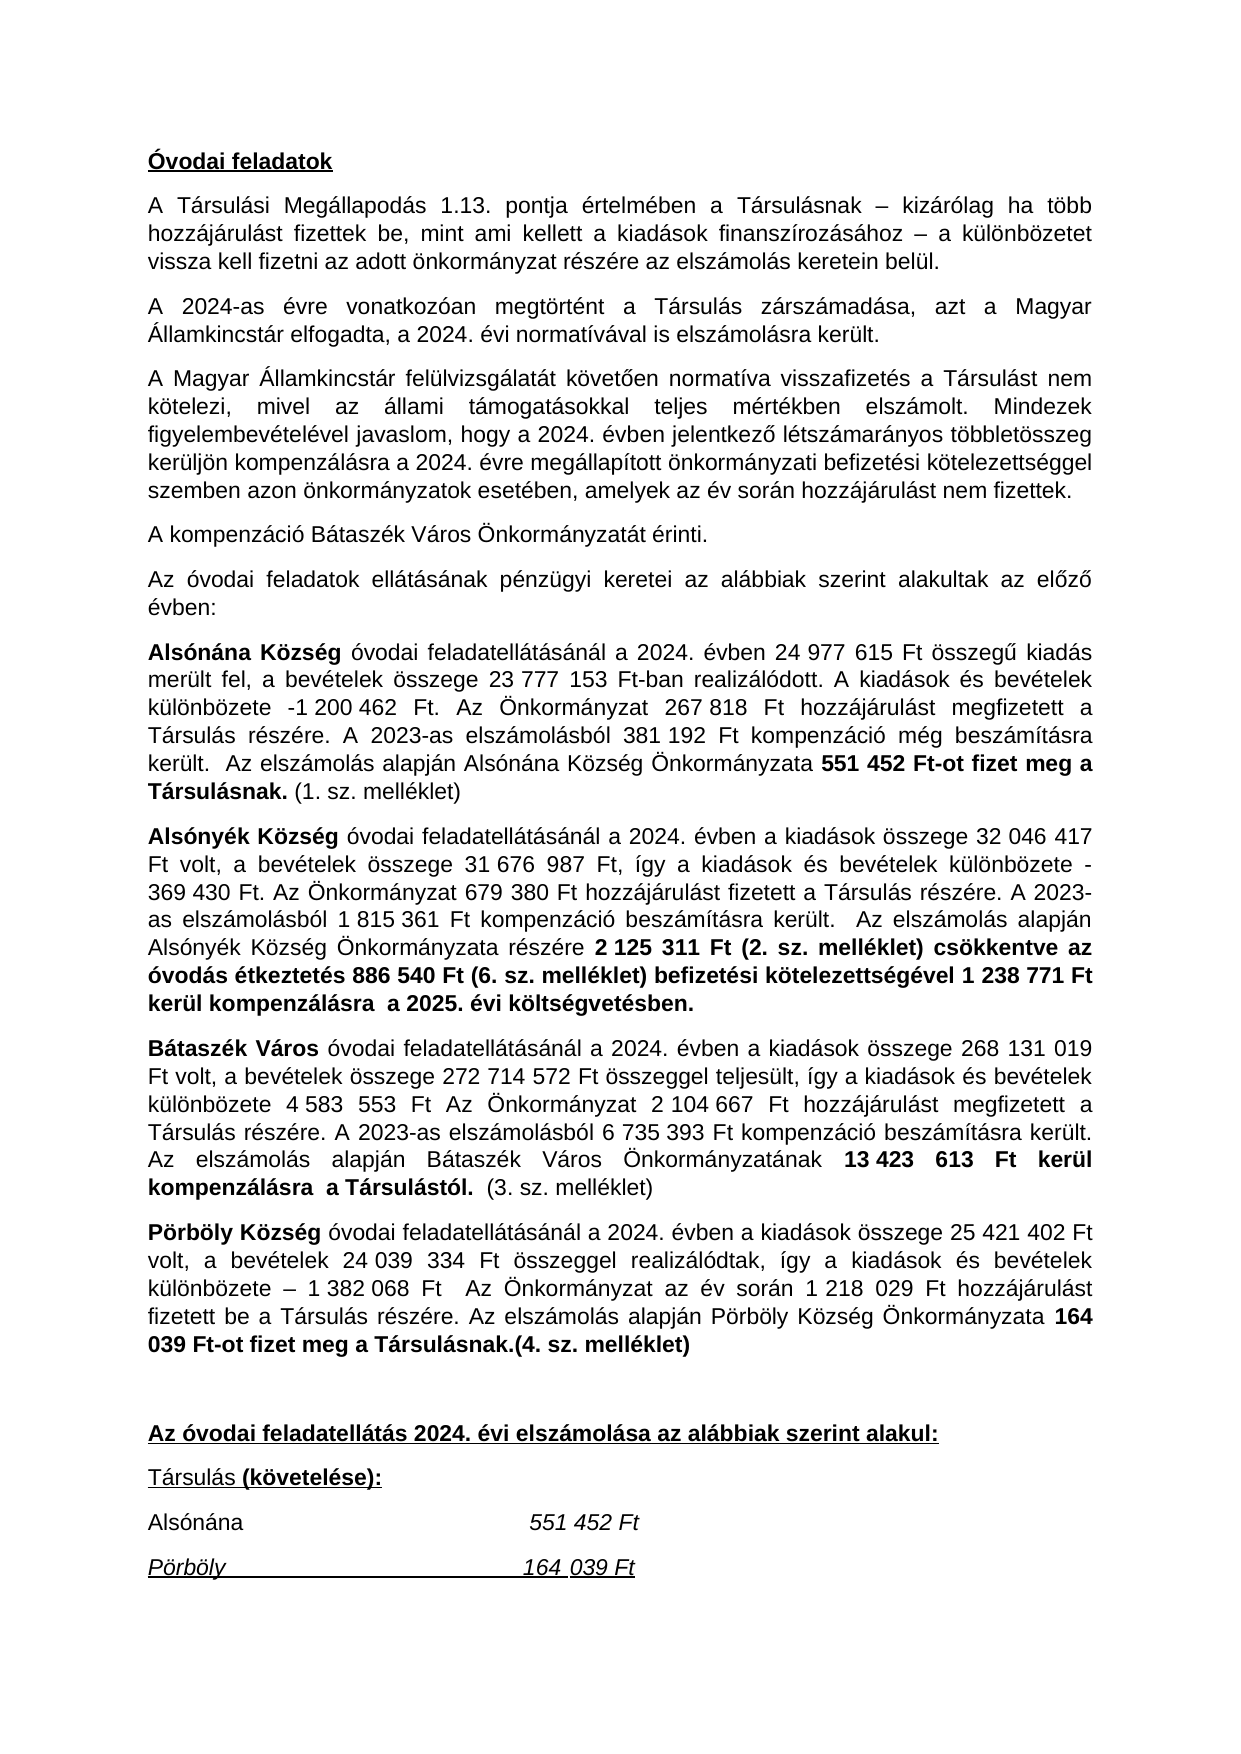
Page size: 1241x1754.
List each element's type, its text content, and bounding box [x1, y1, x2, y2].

text Óvodai feladatok [148, 148, 1093, 174]
text Pörböly Község óvodai feladatellátásánál a 2024. évben a kiadások összege 25 421 402 Ft volt, a bevételek 24 039 334 Ft összeggel realizálódtak, így a kiadások és bevételek különbözete – 1 382 068 Ft Az Önkormányzat az év során 1 218 029 Ft hozzájárulást fizetett be a Társulás részére. Az elszámolás alapján Pörböly Község Önkormányzata 164 039 Ft-ot fizet meg a Társulásnak.(4. sz. melléklet) [148, 1219, 1093, 1357]
text A kompenzáció Bátaszék Város Önkormányzatát érinti. [148, 521, 1093, 548]
text Bátaszék Város óvodai feladatellátásánál a 2024. évben a kiadások összege 268 131 019 Ft volt, a bevételek összege 272 714 572 Ft összeggel teljesült, így a kiadások és bevételek különbözete 4 583 553 Ft Az Önkormányzat 2 104 667 Ft hozzájárulást megfizetett a Társulás részére. A 2023-as elszámolásból 6 735 393 Ft kompenzáció beszámításra került. Az elszámolás alapján Bátaszék Város Önkormányzatának 13 423 613 Ft kerül kompenzálásra a Társulástól. (3. sz. melléklet) [148, 1035, 1093, 1201]
text A Magyar Államkincstár felülvizsgálatát követően normatíva visszafizetés a Társulást nem kötelezi, mivel az állami támogatásokkal teljes mértékben elszámolt. Mindezek figyelembevételével javaslom, hogy a 2024. évben jelentkező létszámarányos többletösszeg kerüljön kompenzálásra a 2024. évre megállapított önkormányzati befizetési kötelezettséggel szemben azon önkormányzatok esetében, amelyek az év során hozzájárulást nem fizettek. [148, 365, 1093, 503]
text Alsónána 551 452 Ft [148, 1509, 1093, 1535]
text Társulás (követelése): [148, 1464, 1093, 1491]
text Az óvodai feladatok ellátásának pénzügyi keretei az alábbiak szerint alakultak az előző évben: [148, 566, 1093, 620]
text Az óvodai feladatellátás 2024. évi elszámolása az alábbiak szerint alakul: [148, 1420, 1093, 1446]
text Alsónyék Község óvodai feladatellátásánál a 2024. évben a kiadások összege 32 046 417 Ft volt, a bevételek összege 31 676 987 Ft, így a kiadások és bevételek különbözete -369 430 Ft. Az Önkormányzat 679 380 Ft hozzájárulást fizetett a Társulás részére. A 2023-as elszámolásból 1 815 361 Ft kompenzáció beszámításra került. Az elszámolás alapján Alsónyék Község Önkormányzata részére 2 125 311 Ft (2. sz. melléklet) csökkentve az óvodás étkeztetés 886 540 Ft (6. sz. melléklet) befizetési kötelezettségével 1 238 771 Ft kerül kompenzálásra a 2025. évi költségvetésben. [148, 823, 1093, 1016]
text A Társulási Megállapodás 1.13. pontja értelmében a Társulásnak – kizárólag ha több hozzájárulást fizettek be, mint ami kellett a kiadások finanszírozásához – a különbözetet vissza kell fizetni az adott önkormányzat részére az elszámolás keretein belül. [148, 192, 1093, 274]
text A 2024-as évre vonatkozóan megtörtént a Társulás zárszámadása, azt a Magyar Államkincstár elfogadta, a 2024. évi normatívával is elszámolásra került. [148, 293, 1093, 347]
text Pörböly 164 039 Ft [148, 1553, 1093, 1580]
text Alsónána Község óvodai feladatellátásánál a 2024. évben 24 977 615 Ft összegű kiadás merült fel, a bevételek összege 23 777 153 Ft-ban realizálódott. A kiadások és bevételek különbözete -1 200 462 Ft. Az Önkormányzat 267 818 Ft hozzájárulást megfizetett a Társulás részére. A 2023-as elszámolásból 381 192 Ft kompenzáció még beszámításra került. Az elszámolás alapján Alsónána Község Önkormányzata 551 452 Ft-ot fizet meg a Társulásnak. (1. sz. melléklet) [148, 638, 1093, 804]
